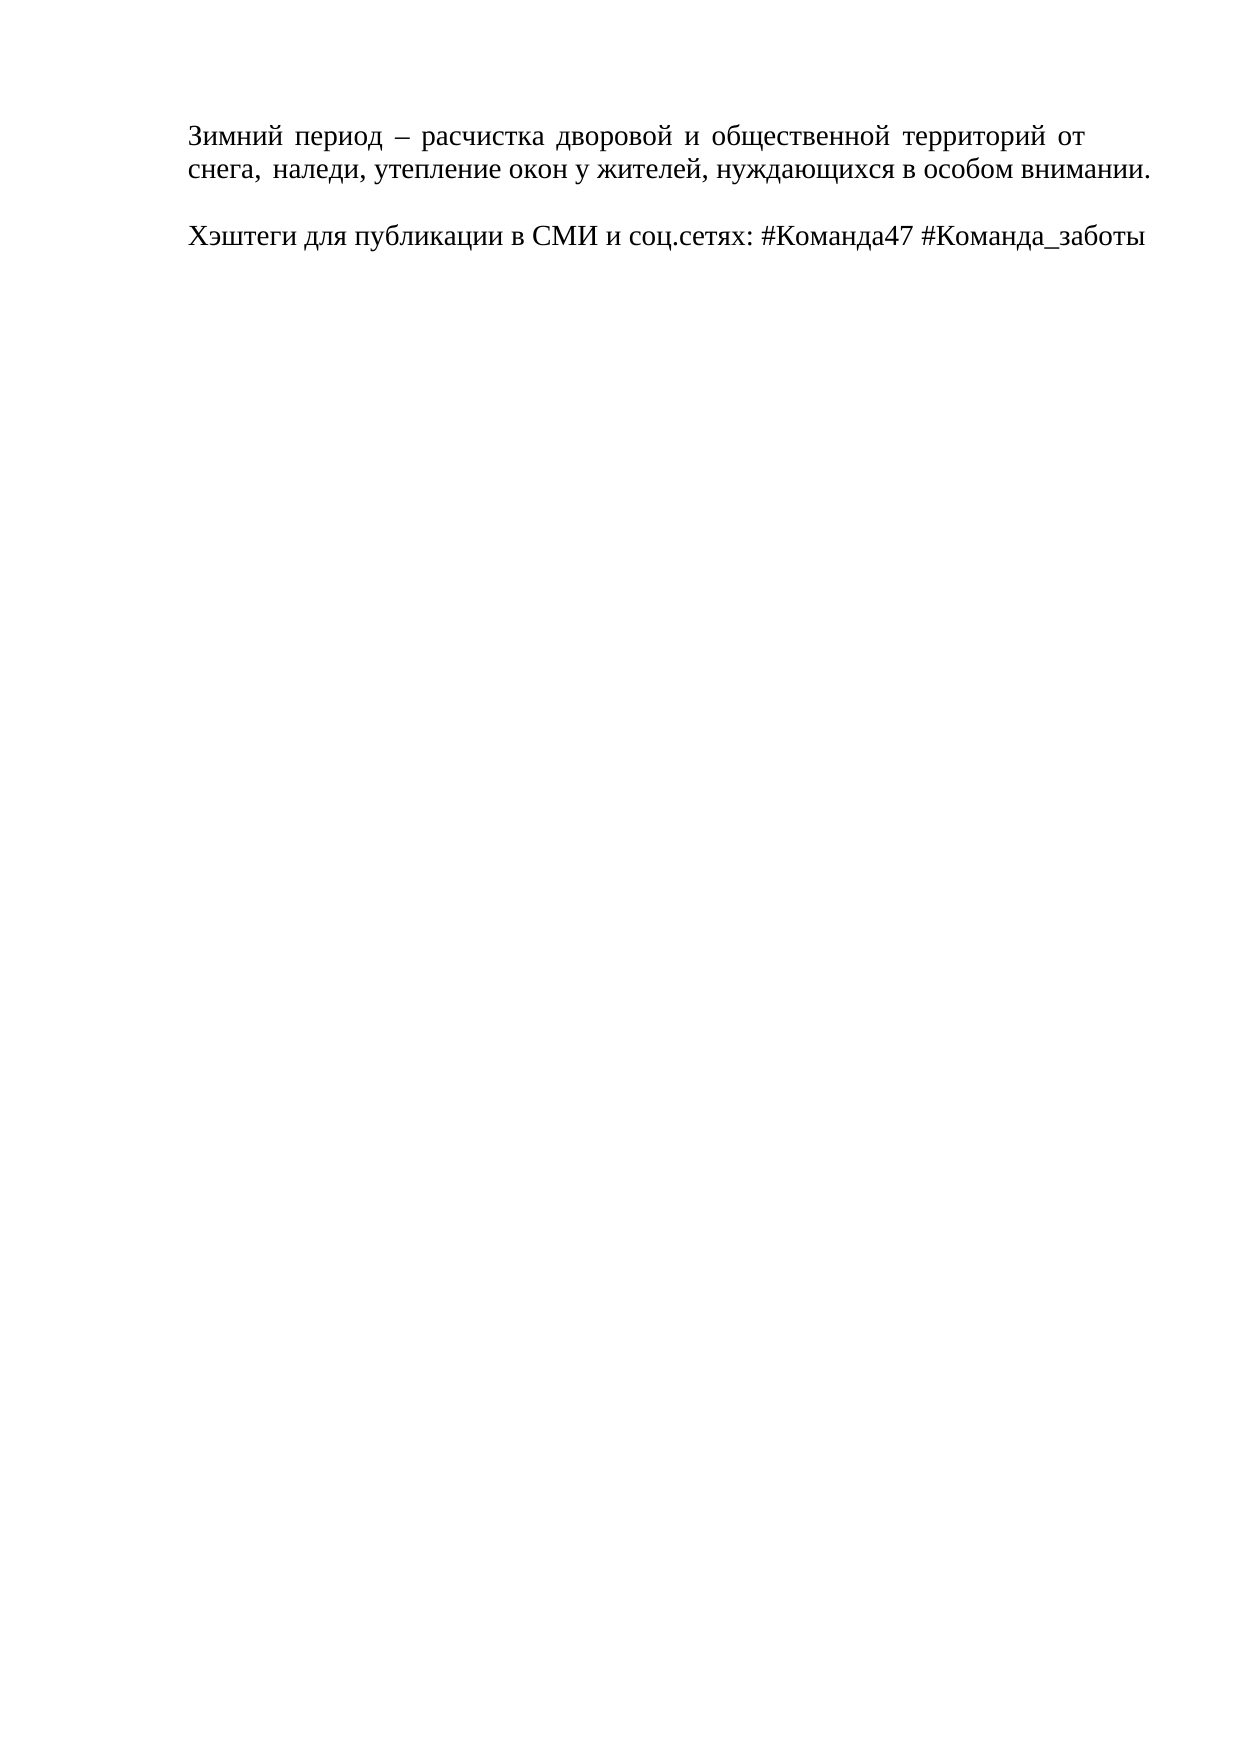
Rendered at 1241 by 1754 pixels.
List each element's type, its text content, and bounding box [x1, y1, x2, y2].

text Зимний период – расчистка дворовой и общественной территорий от снега, наледи, утепление окон у жителей, нуждающихся в особом внимании. [188, 118, 1152, 185]
text Хэштеги для публикации в СМИ и соц.сетях: #Команда47 #Команда_заботы [188, 218, 1152, 251]
